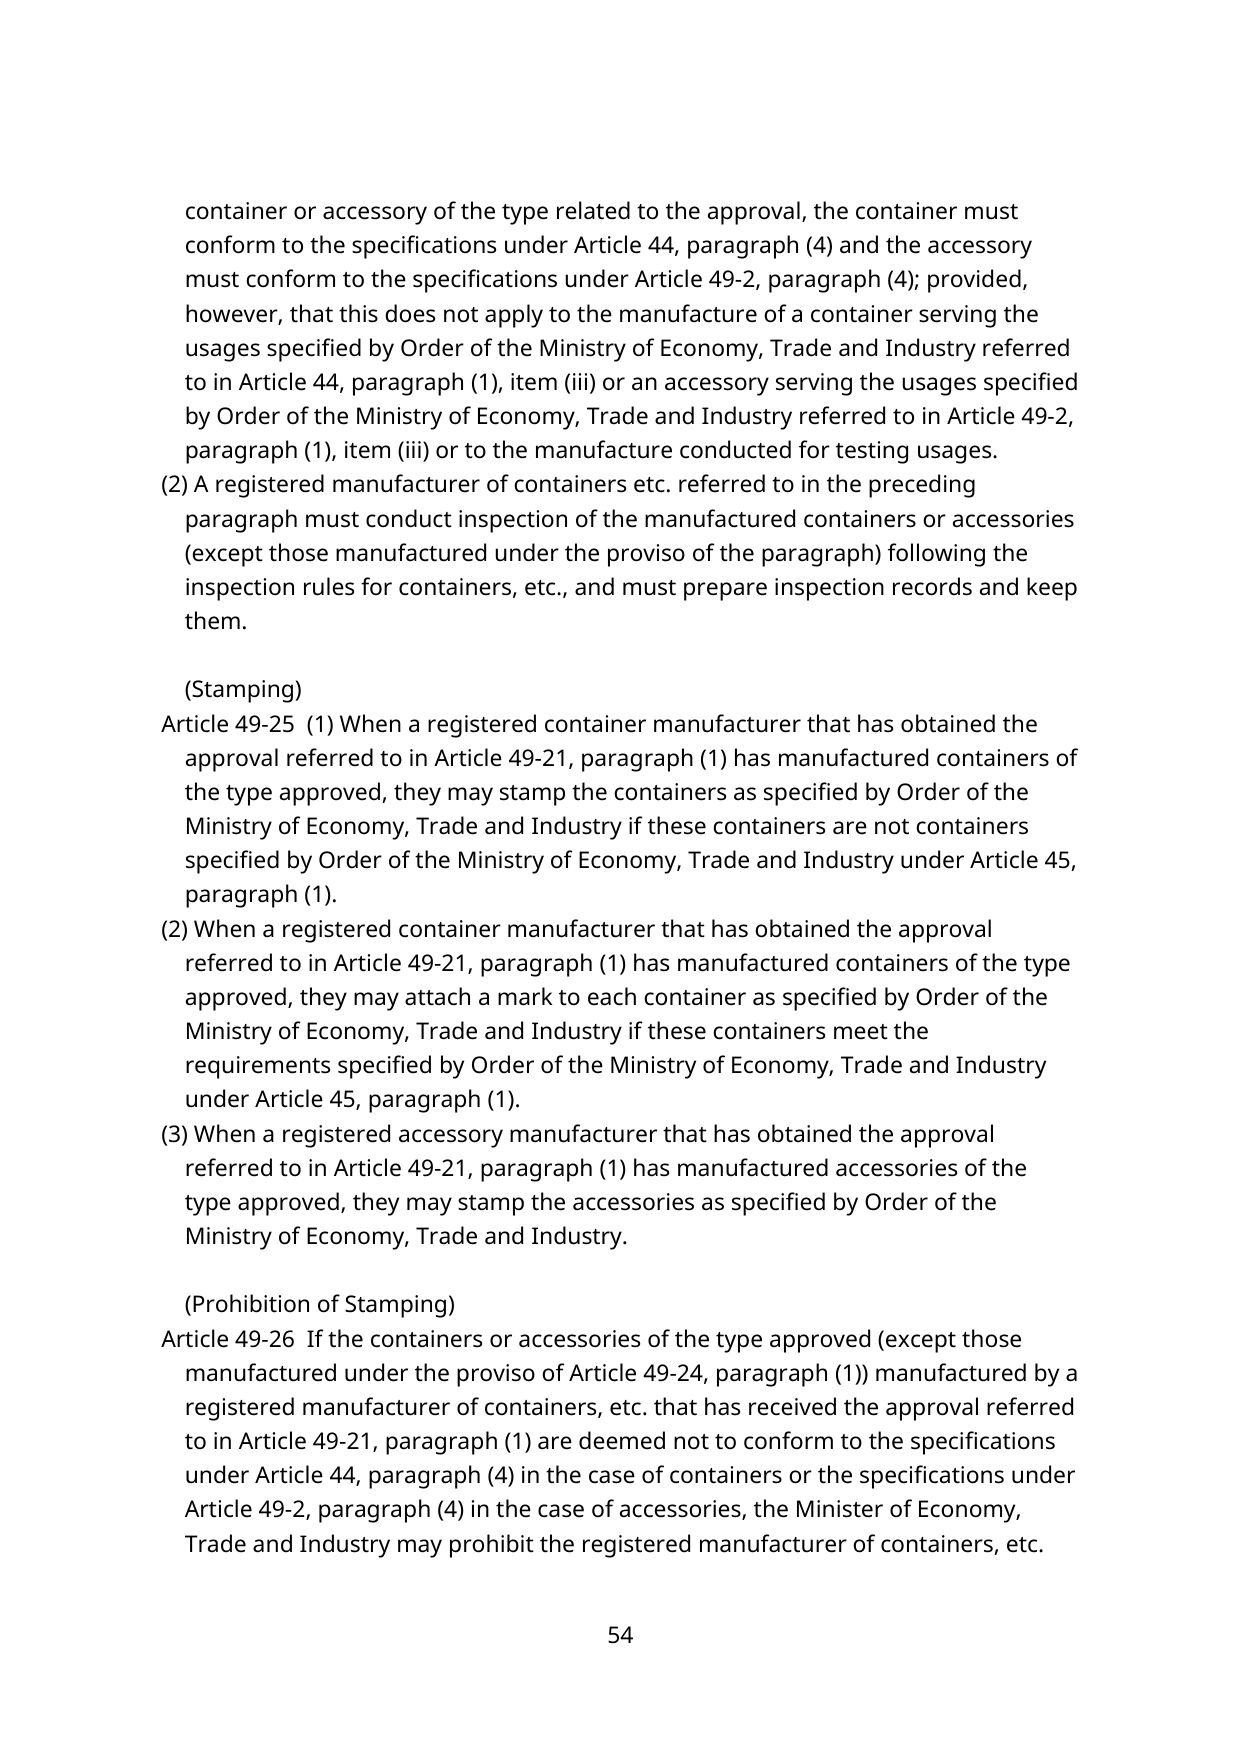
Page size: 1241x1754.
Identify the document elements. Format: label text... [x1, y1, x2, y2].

text (Stamping) [184, 672, 1079, 706]
text (2) When a registered container manufacturer that has obtained the approval referred to in Article 49-21, paragraph (1) has manufactured containers of the type approved, they may attach a mark to each container as specified by Order of the Ministry of Economy, Trade and Industry if these containers meet the requirements specified by Order of the Ministry of Economy, Trade and Industry under Article 45, paragraph (1). [161, 911, 1079, 1116]
text (3) When a registered accessory manufacturer that has obtained the approval referred to in Article 49-21, paragraph (1) has manufactured accessories of the type approved, they may stamp the accessories as specified by Order of the Ministry of Economy, Trade and Industry. [161, 1116, 1079, 1253]
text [161, 1321, 1079, 1560]
text (Prohibition of Stamping) [184, 1287, 1079, 1321]
text Article 49-25 (1) When a registered container manufacturer that has obtained the approval referred to in Article 49-21, paragraph (1) has manufactured containers of the type approved, they may stamp the containers as specified by Order of the Ministry of Economy, Trade and Industry if these containers are not containers specified by Order of the Ministry of Economy, Trade and Industry under Article 45, paragraph (1). [161, 706, 1079, 911]
text (2) A registered manufacturer of containers etc. referred to in the preceding paragraph must conduct inspection of the manufactured containers or accessories (except those manufactured under the proviso of the paragraph) following the inspection rules for containers, etc., and must prepare inspection records and keep them. [161, 467, 1079, 638]
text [161, 194, 1079, 467]
